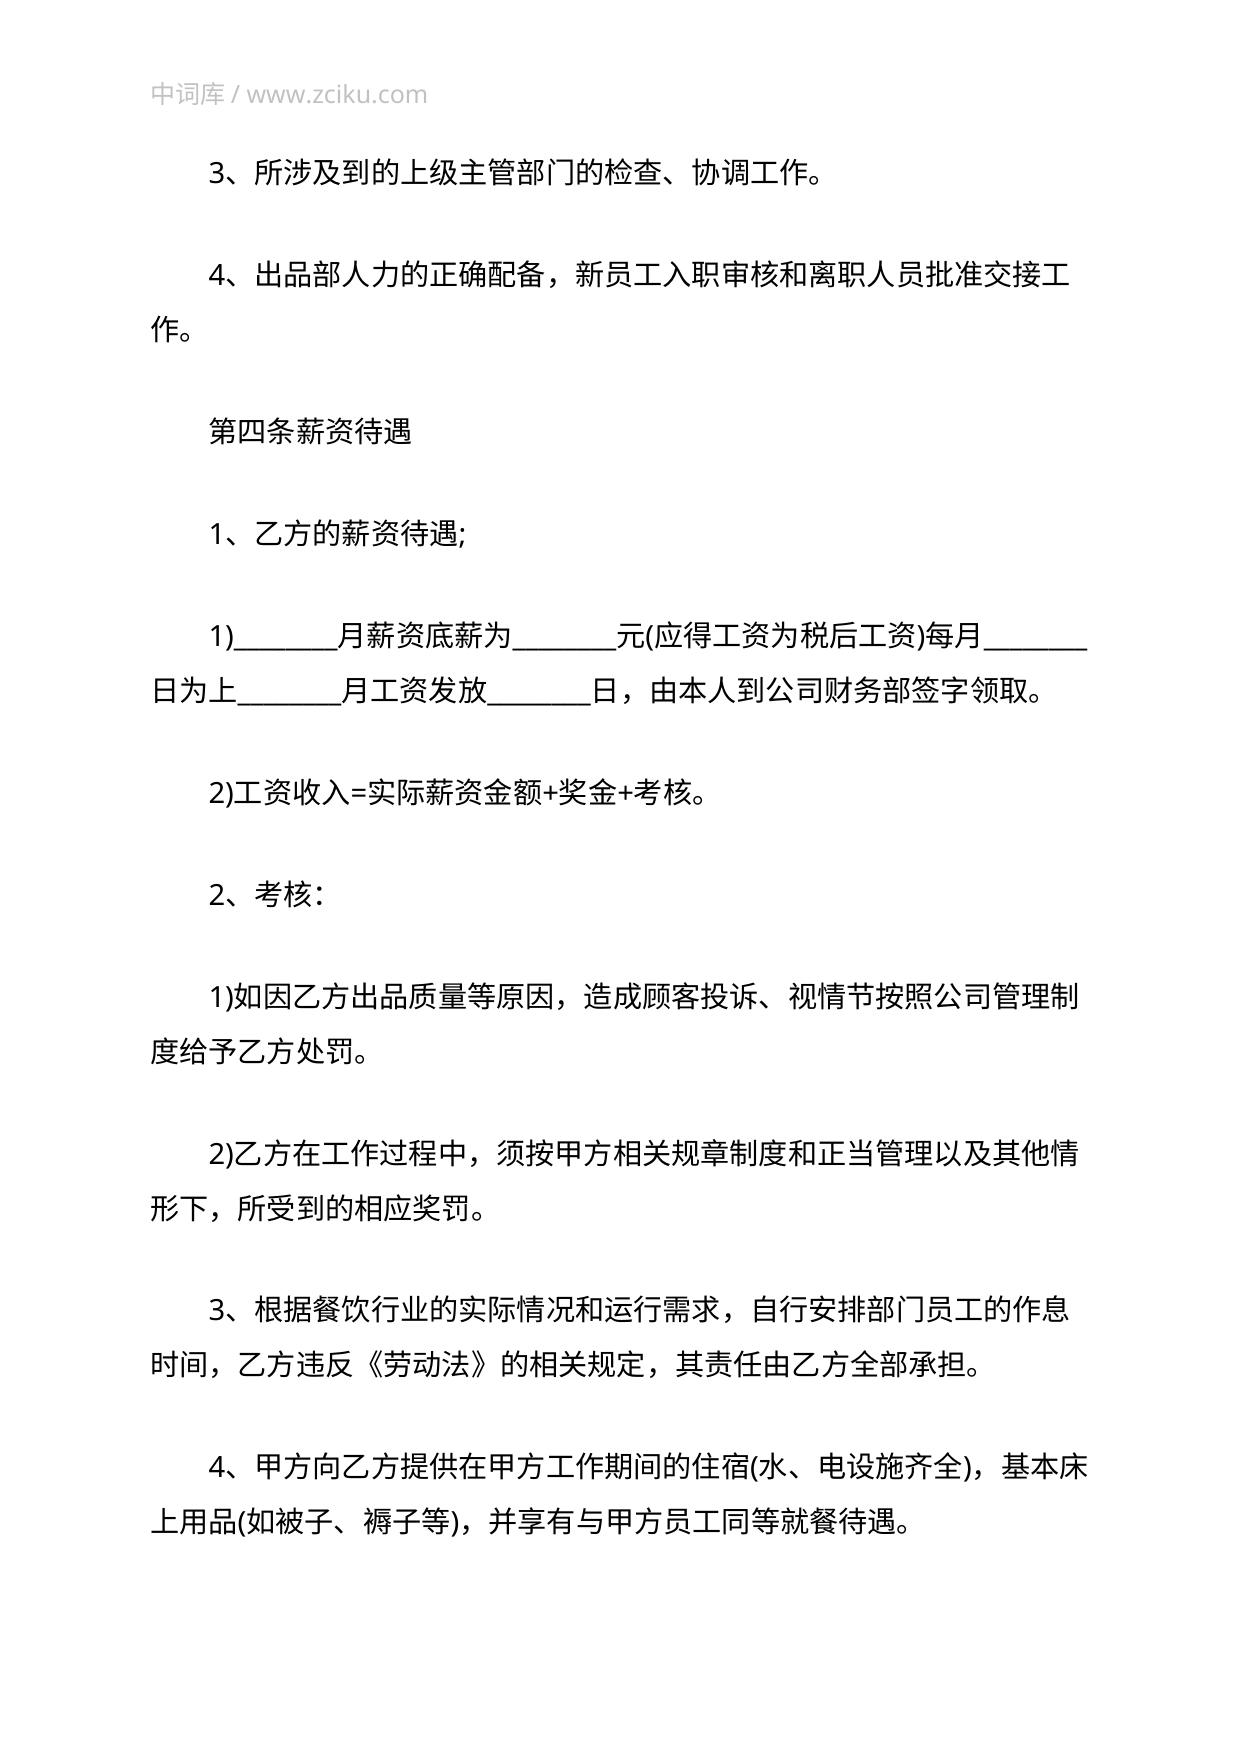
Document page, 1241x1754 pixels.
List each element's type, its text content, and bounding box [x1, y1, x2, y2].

text 2)工资收入=实际薪资金额+奖金+考核。 [150, 769, 1090, 812]
text 3、根据餐饮行业的实际情况和运行需求，自行安排部门员工的作息时间，乙方违反《劳动法》的相关规定，其责任由乙方全部承担。 [150, 1287, 1090, 1384]
text 4、出品部人力的正确配备，新员工入职审核和离职人员批准交接工作。 [150, 252, 1090, 349]
text 4、甲方向乙方提供在甲方工作期间的住宿(水、电设施齐全)，基本床上用品(如被子、褥子等)，并享有与甲方员工同等就餐待遇。 [150, 1444, 1090, 1541]
text 1、乙方的薪资待遇; [150, 511, 1090, 553]
text 2、考核： [150, 871, 1090, 914]
text 第四条薪资待遇 [150, 409, 1090, 451]
text 1)如因乙方出品质量等原因，造成顾客投诉、视情节按照公司管理制度给予乙方处罚。 [150, 973, 1090, 1071]
text 2)乙方在工作过程中，须按甲方相关规章制度和正当管理以及其他情形下，所受到的相应奖罚。 [150, 1130, 1090, 1227]
text 1)________月薪资底薪为________元(应得工资为税后工资)每月________日为上________月工资发放________日，由本人到公司财务部签字领取。 [150, 612, 1090, 710]
text 3、所涉及到的上级主管部门的检查、协调工作。 [150, 150, 1090, 192]
